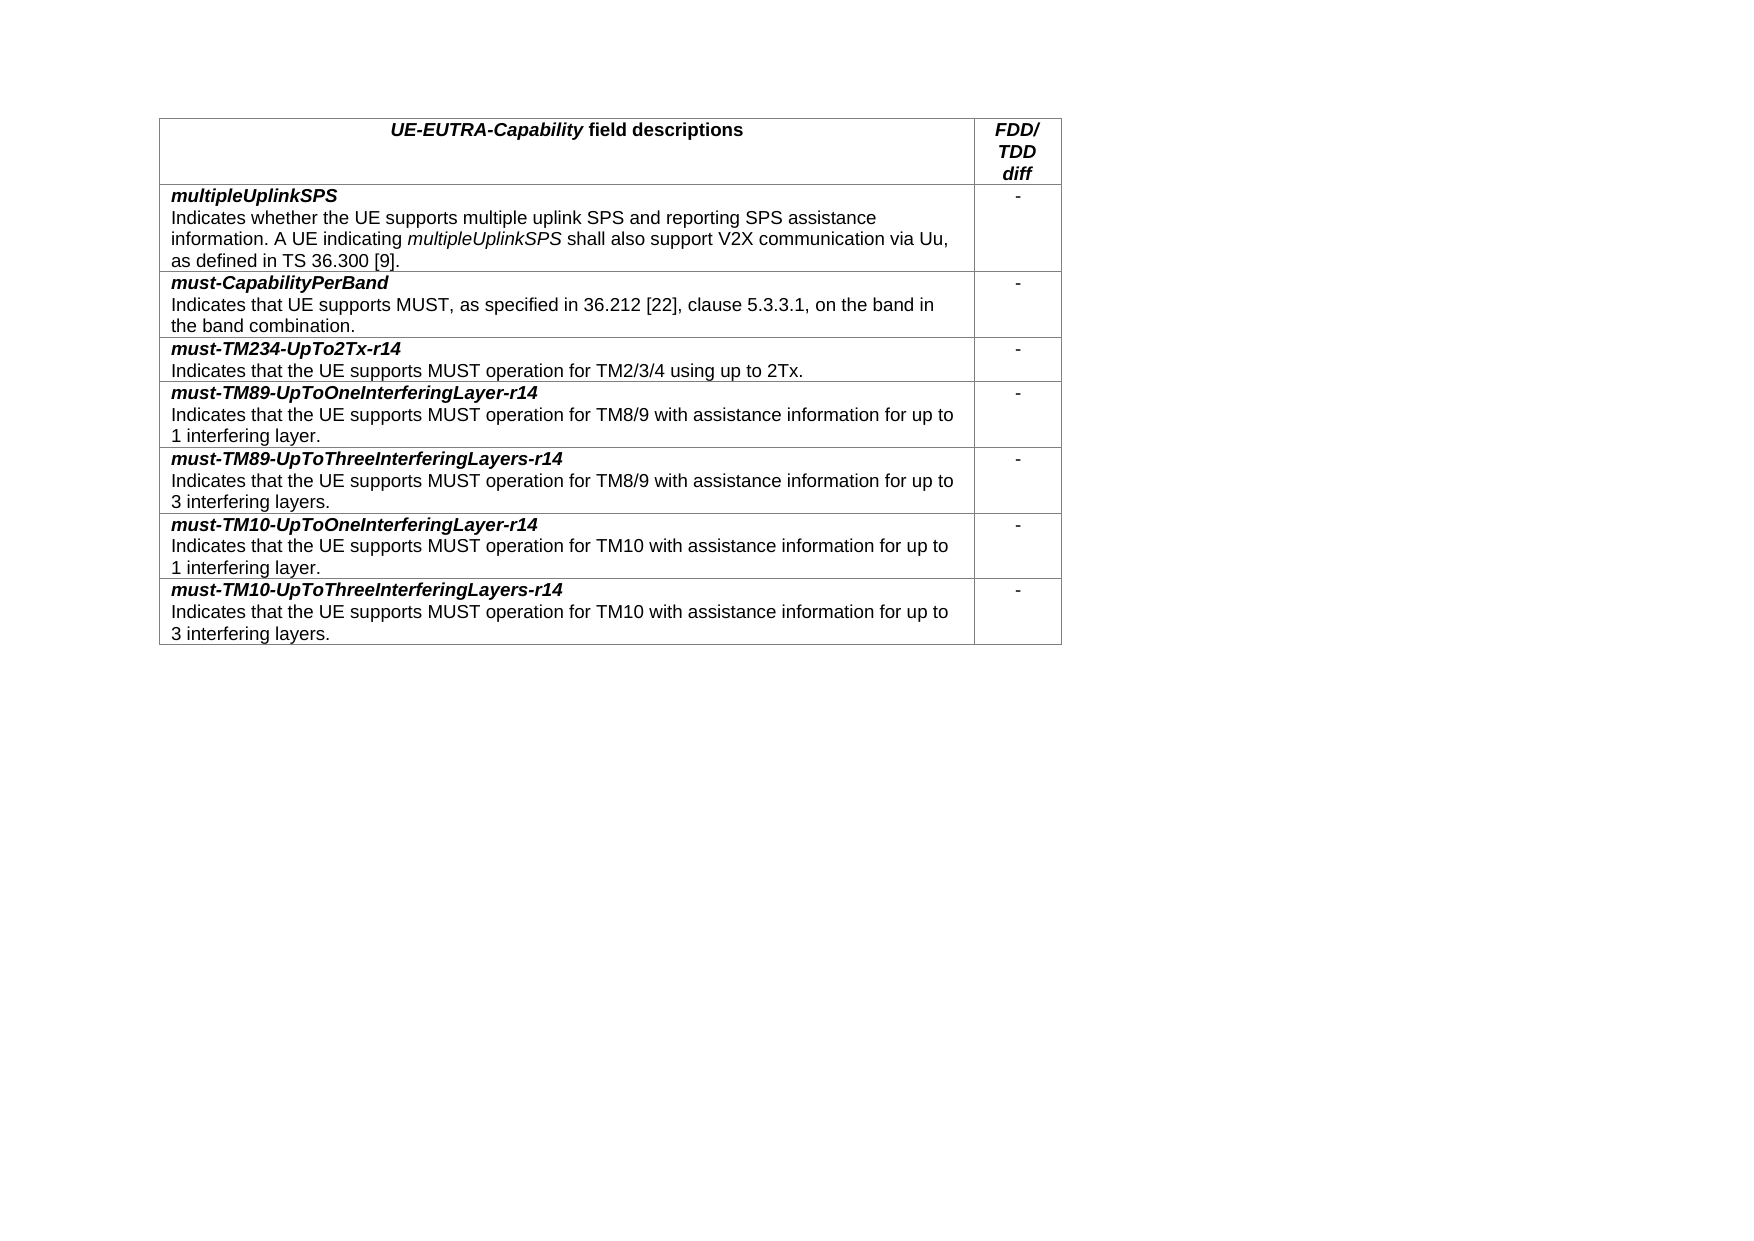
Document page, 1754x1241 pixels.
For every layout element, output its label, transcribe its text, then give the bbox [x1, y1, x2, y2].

table_cell must-TM10-UpToThreeInterferingLayers-r14 Indicates that the UE supports MUST operation for TM10 with assistance information for up to 3 interfering layers. [160, 579, 974, 644]
table_cell must-CapabilityPerBand Indicates that UE supports MUST, as specified in 36.212 [22], clause 5.3.3.1, on the band in the band combination. [160, 272, 974, 337]
table_cell multipleUplinkSPS Indicates whether the UE supports multiple uplink SPS and reporting SPS assistance information. A UE indicating multipleUplinkSPS shall also support V2X communication via Uu, as defined in TS 36.300 [9]. [160, 185, 974, 271]
table_cell - [975, 185, 1061, 271]
table_header UE-EUTRA-Capability field descriptions [160, 119, 974, 184]
table_cell must-TM234-UpTo2Tx-r14 Indicates that the UE supports MUST operation for TM2/3/4 using up to 2Tx. [160, 338, 974, 381]
table_cell must-TM89-UpToOneInterferingLayer-r14 Indicates that the UE supports MUST operation for TM8/9 with assistance information for up to 1 interfering layer. [160, 382, 974, 447]
table_cell - [975, 448, 1061, 512]
table_cell - [975, 514, 1061, 578]
table_cell - [975, 579, 1061, 644]
table_cell must-TM89-UpToThreeInterferingLayers-r14 Indicates that the UE supports MUST operation for TM8/9 with assistance information for up to 3 interfering layers. [160, 448, 974, 512]
table_cell must-TM10-UpToOneInterferingLayer-r14 Indicates that the UE supports MUST operation for TM10 with assistance information for up to 1 interfering layer. [160, 514, 974, 578]
table_cell - [975, 382, 1061, 447]
table_cell - [975, 272, 1061, 337]
table_header FDD/ TDD diff [975, 119, 1061, 184]
table_cell - [975, 338, 1061, 381]
